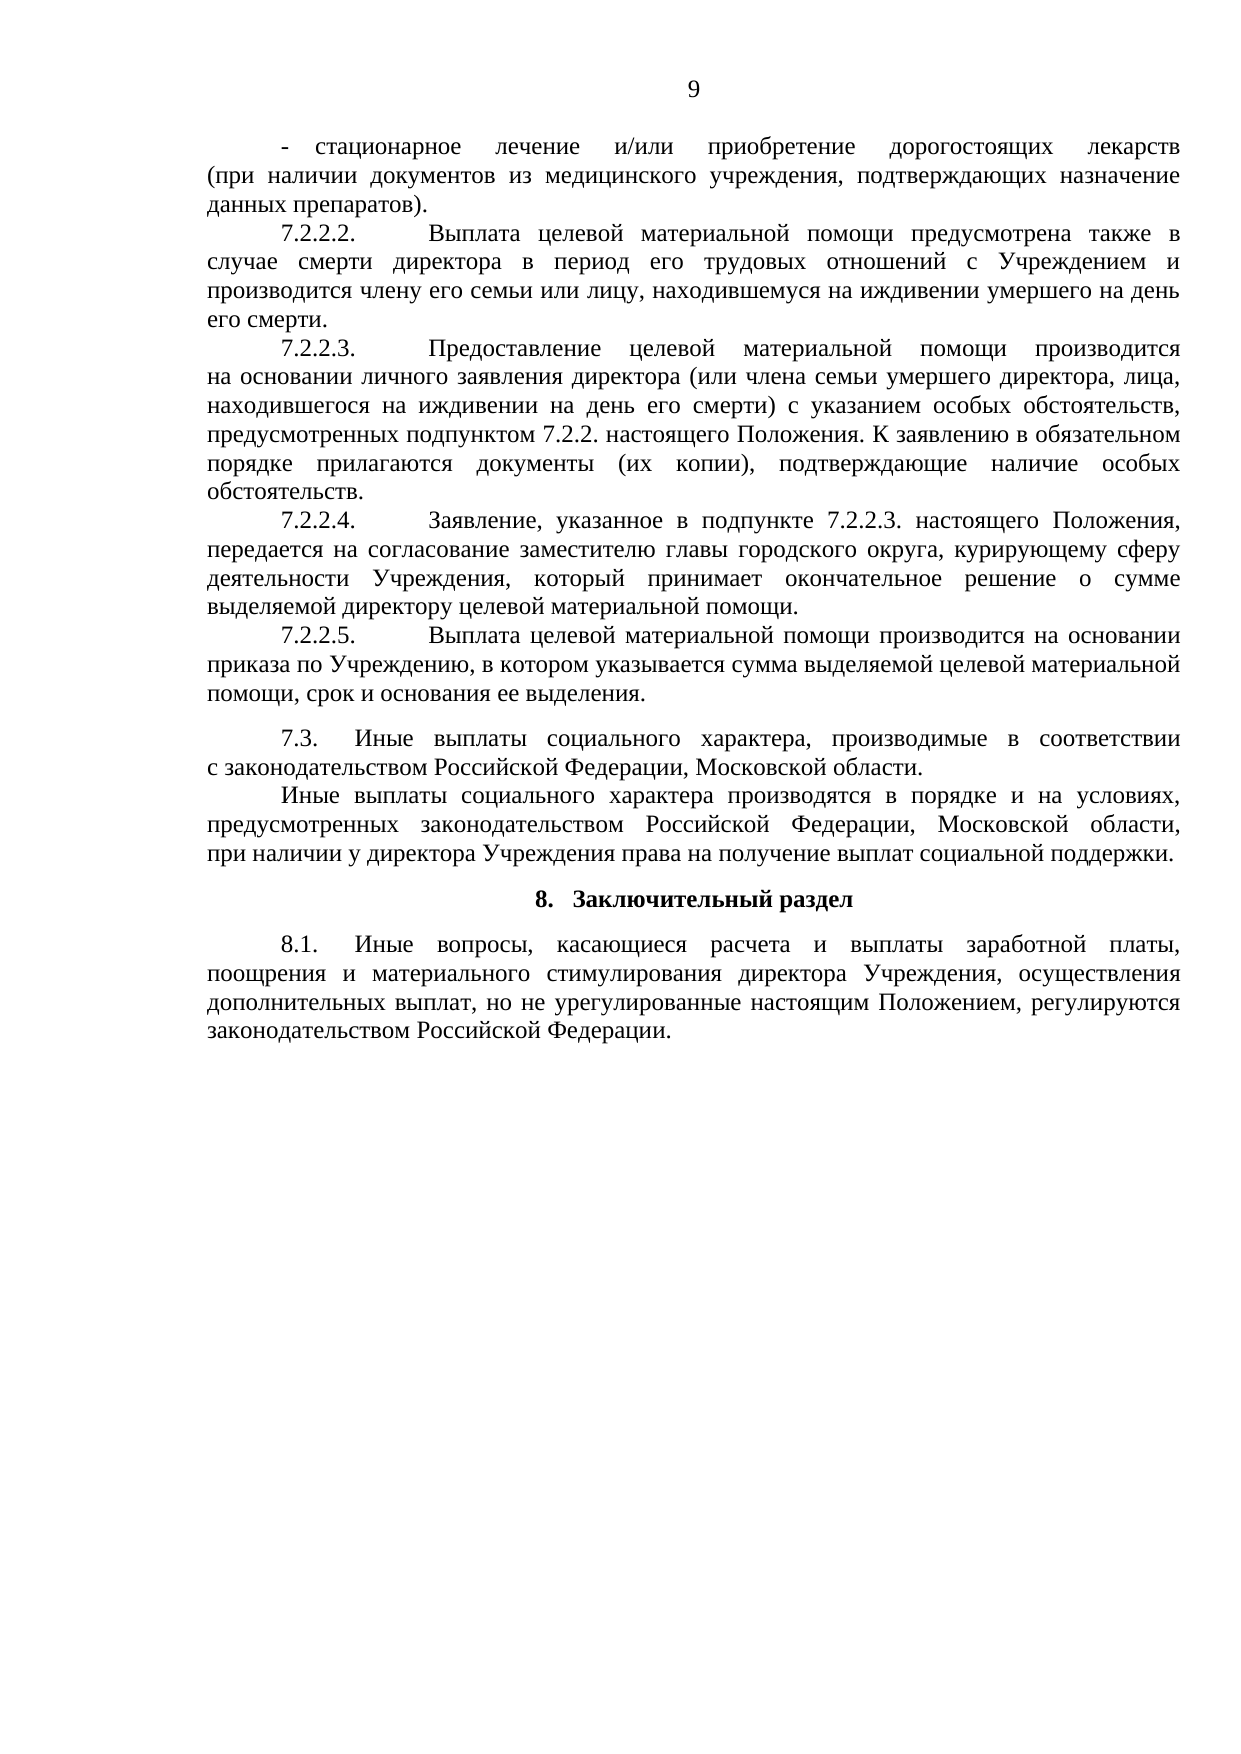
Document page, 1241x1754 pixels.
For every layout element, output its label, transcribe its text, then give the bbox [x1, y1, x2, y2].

list 7.2.2.2. Выплата целевой материальной помощи предусмотрена также в случае смерти директора в период его трудовых отношений с Учреждением и производится члену его семьи или лицу, находившемуся на иждивении умершего на день его смерти. [207, 218, 1181, 333]
text Иные выплаты социального характера производятся в порядке и на условиях, предусмотренных законодательством Российской Федерации, Московской области, при наличии у директора Учреждения права на получение выплат социальной поддержки. [207, 781, 1181, 867]
text 7.2.2.4. Заявление, указанное в подпункте 7.2.2.3. настоящего Положения, передается на согласование заместителю главы городского округа, курирующему сферу деятельности Учреждения, который принимает окончательное решение о сумме выделяемой директору целевой материальной помощи. [207, 505, 1181, 620]
text 8.1. Иные вопросы, касающиеся расчета и выплаты заработной платы, поощрения и материального стимулирования директора Учреждения, осуществления дополнительных выплат, но не урегулированные настоящим Положением, регулируются законодательством Российской Федерации. [207, 929, 1181, 1044]
text - стационарное лечение и/или приобретение дорогостоящих лекарств (при наличии документов из медицинского учреждения, подтверждающих назначение данных препаратов). [207, 131, 1181, 218]
list Заключительный раздел [207, 884, 1181, 912]
text 7.2.2.3. Предоставление целевой материальной помощи производится на основании личного заявления директора (или члена семьи умершего директора, лица, находившегося на иждивении на день его смерти) с указанием особых обстоятельств, предусмотренных подпунктом 7.2.2. настоящего Положения. К заявлению в обязательном порядке прилагаются документы (их копии), подтверждающие наличие особых обстоятельств. [207, 333, 1181, 505]
list Иные выплаты социального характера, производимые в соответствии с законодательством Российской Федерации, Московской области. [207, 723, 1181, 781]
text 7.2.2.5. Выплата целевой материальной помощи производится на основании приказа по Учреждению, в котором указывается сумма выделяемой целевой материальной помощи, срок и основания ее выделения. [207, 620, 1181, 706]
